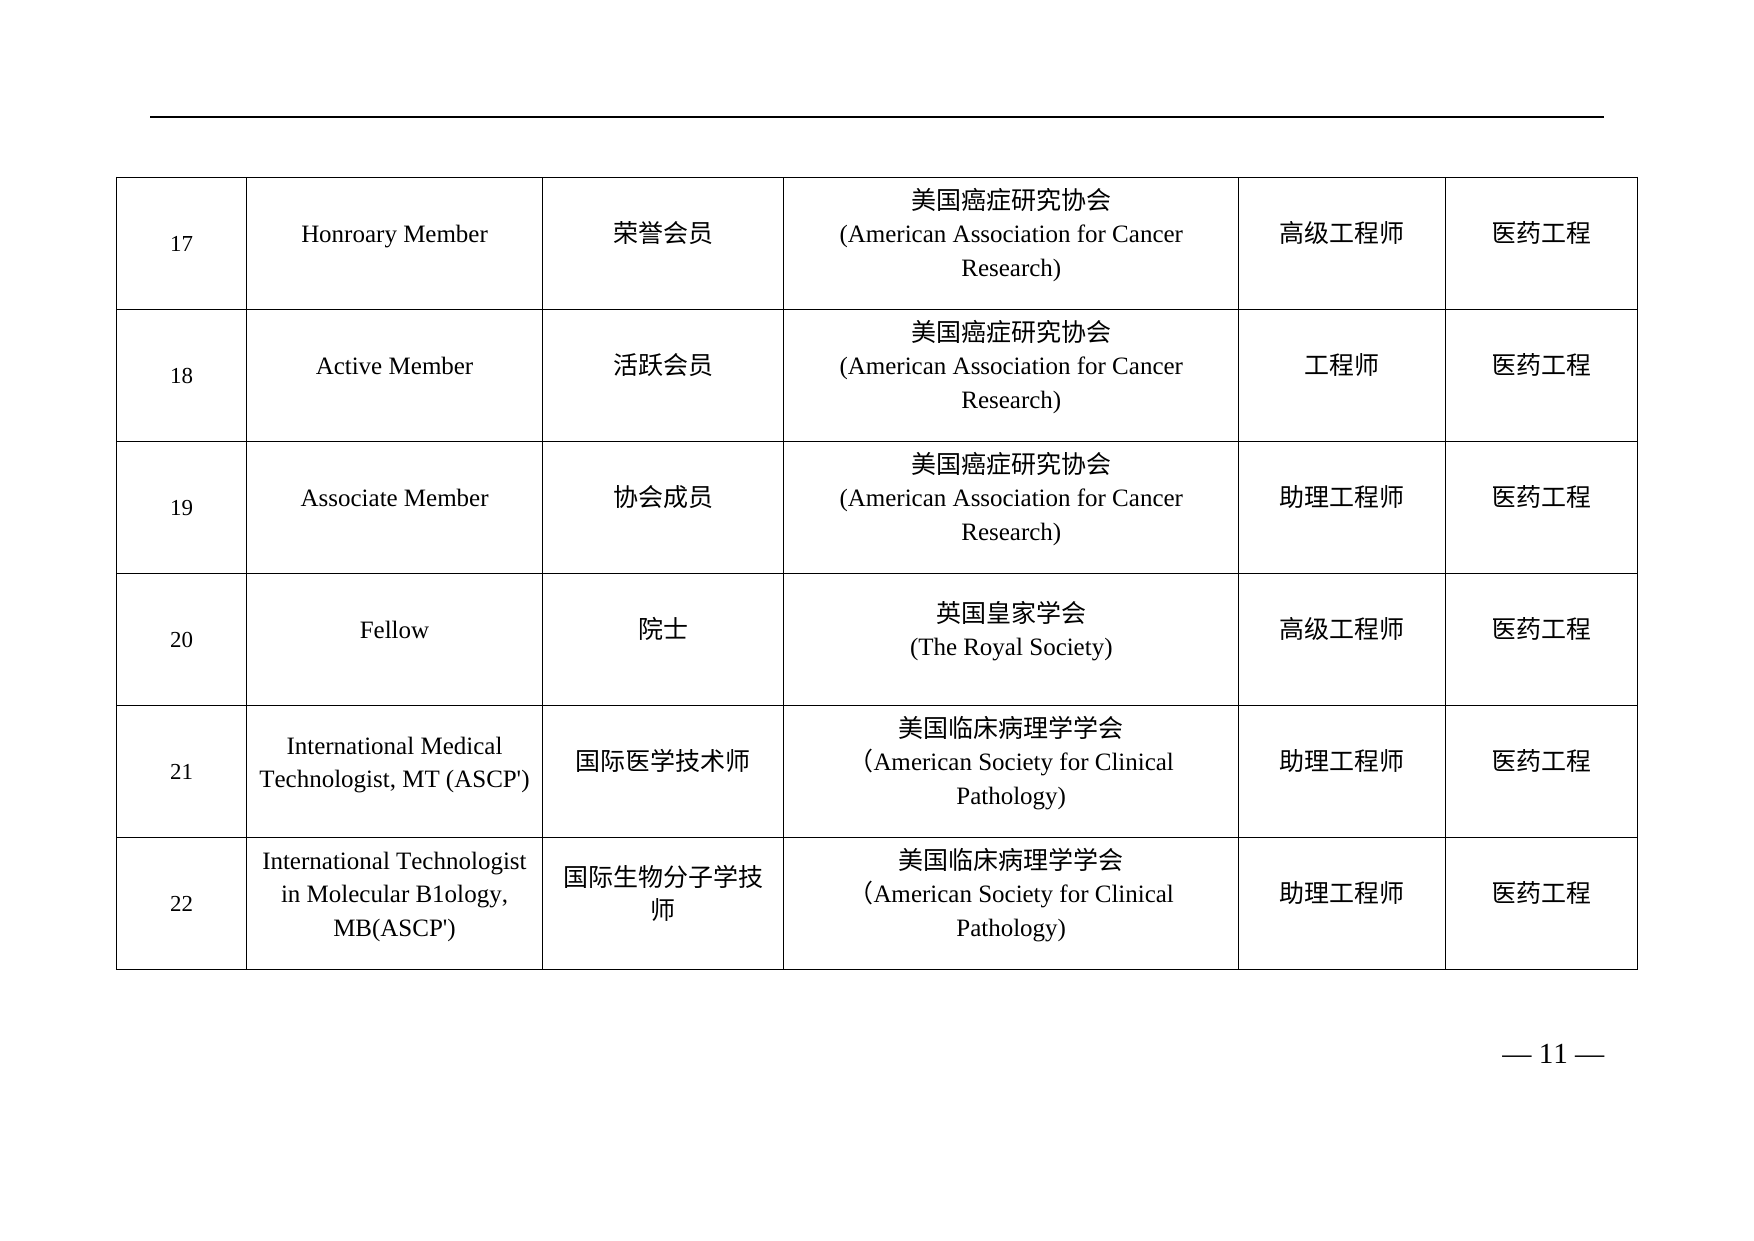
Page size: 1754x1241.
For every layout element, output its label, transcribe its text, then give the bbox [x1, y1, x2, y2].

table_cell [784, 838, 1238, 969]
table_cell 院士 [543, 574, 783, 705]
table_cell 美国癌症研究协会 (American Association for Cancer Research) [784, 442, 1238, 573]
table_cell 美国临床病理学学会 （American Society for Clinical Pathology) [784, 706, 1238, 837]
table_cell 医药工程 [1446, 178, 1637, 309]
table_cell 工程师 [1239, 310, 1445, 441]
table_cell Honroary Member [247, 178, 542, 309]
table_cell 医药工程 [1446, 574, 1637, 705]
table_cell 协会成员 [543, 442, 783, 573]
table_cell 19 [117, 442, 246, 573]
table_cell 国际生物分子学技师 [543, 838, 783, 969]
table_cell International Technologist in Molecular B1ology, MB(ASCP') [247, 838, 542, 969]
table_cell Fellow [247, 574, 542, 705]
table_cell 医药工程 [1446, 706, 1637, 837]
table_cell International Medical Technologist, MT (ASCP') [247, 706, 542, 837]
table_cell 22 [117, 838, 246, 969]
table_cell 荣誉会员 [543, 178, 783, 309]
table_cell 美国癌症研究协会 (American Association for Cancer Research) [784, 178, 1238, 309]
table_cell 美国癌症研究协会 (American Association for Cancer Research) [784, 310, 1238, 441]
table_cell 助理工程师 [1239, 706, 1445, 837]
table_cell 17 [117, 178, 246, 309]
table_cell 活跃会员 [543, 310, 783, 441]
table_cell 21 [117, 706, 246, 837]
table_cell 医药工程 [1446, 838, 1637, 969]
table_cell 高级工程师 [1239, 178, 1445, 309]
table_cell 助理工程师 [1239, 838, 1445, 969]
table_cell 英国皇家学会 (The Royal Society) [784, 574, 1238, 705]
table_cell 医药工程 [1446, 442, 1637, 573]
table_cell Active Member [247, 310, 542, 441]
table_cell Associate Member [247, 442, 542, 573]
table_cell 医药工程 [1446, 310, 1637, 441]
table_cell 高级工程师 [1239, 574, 1445, 705]
table_cell 助理工程师 [1239, 442, 1445, 573]
table_cell 国际医学技术师 [543, 706, 783, 837]
table_cell 20 [117, 574, 246, 705]
table_cell 18 [117, 310, 246, 441]
